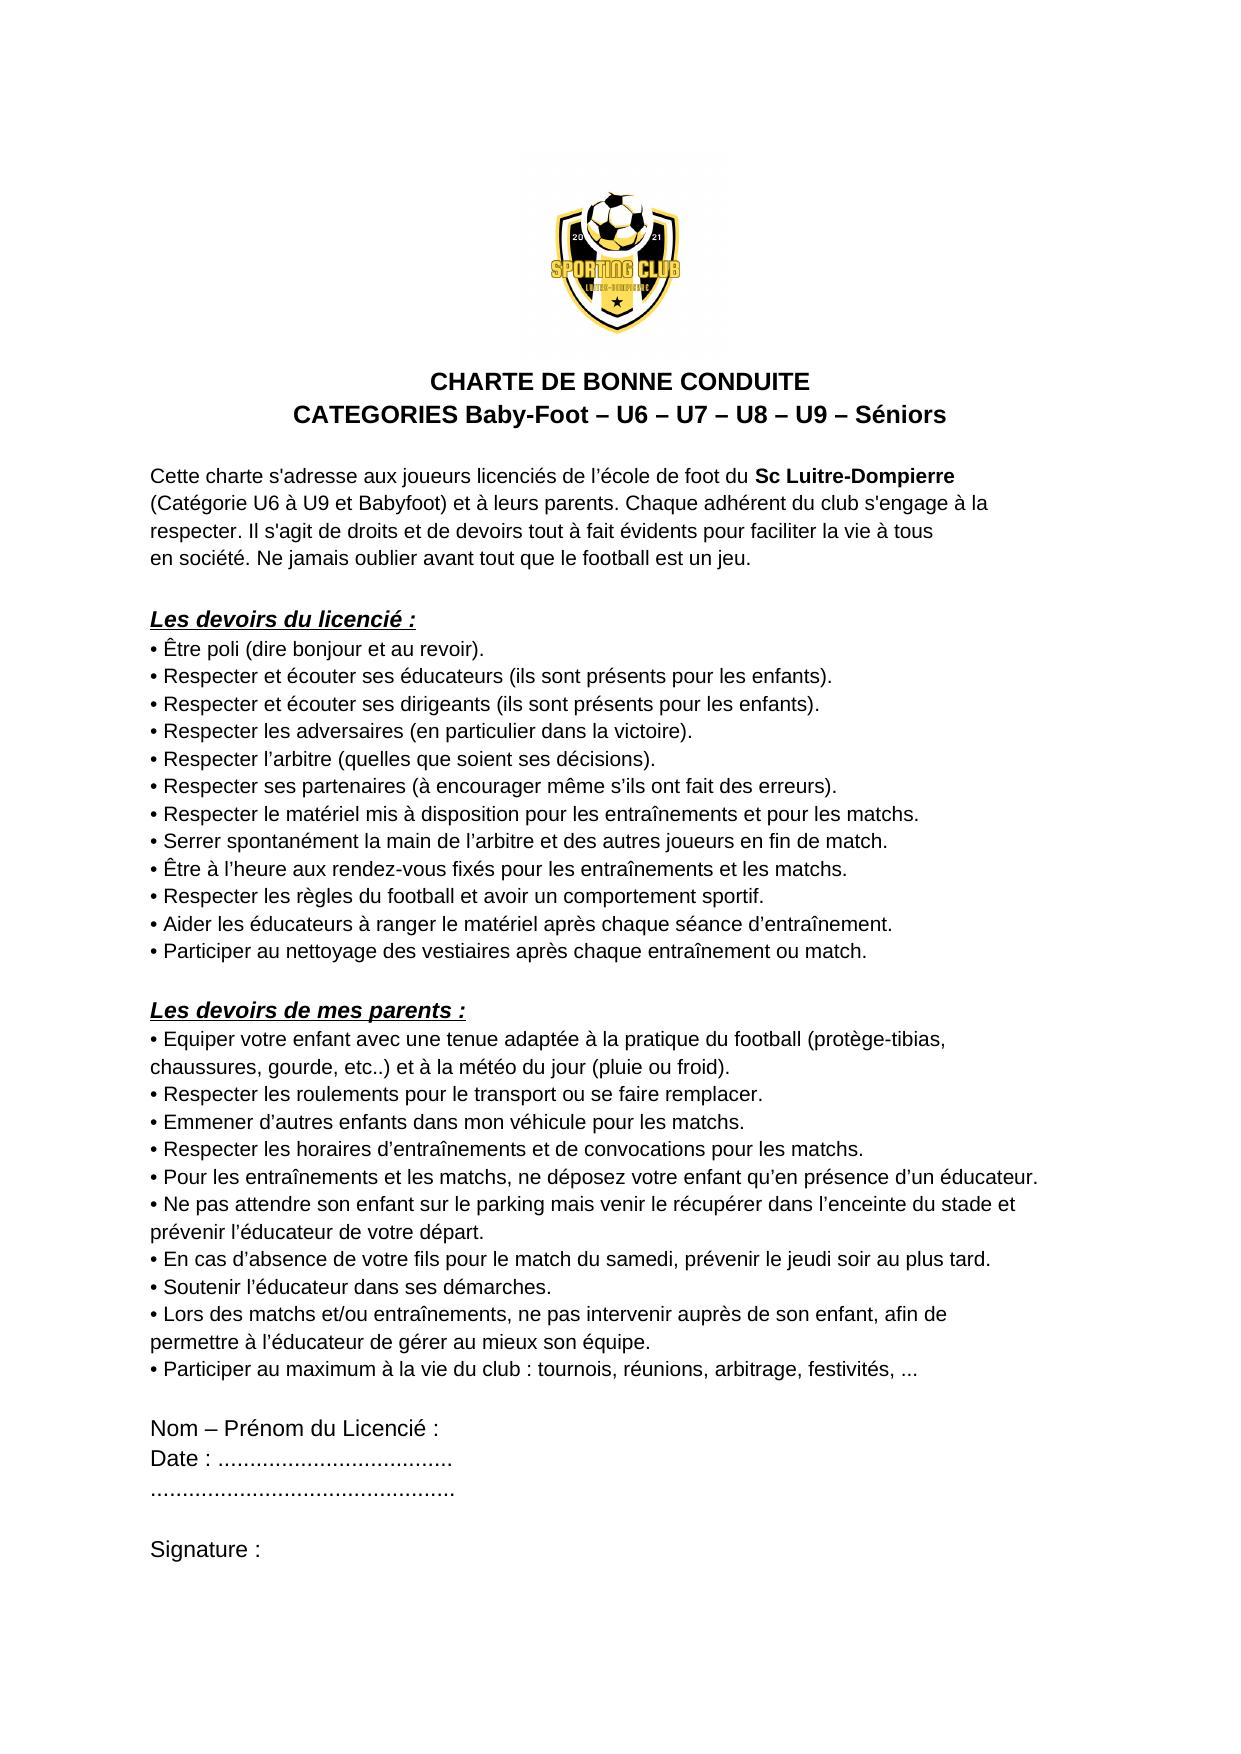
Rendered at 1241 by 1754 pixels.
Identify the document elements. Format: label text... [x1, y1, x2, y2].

text • Être poli (dire bonjour et au revoir). [150, 637, 1090, 661]
picture [513, 150, 727, 364]
text • Respecter l’arbitre (quelles que soient ses décisions). [150, 747, 1090, 771]
text Nom – Prénom du Licencié : Date : ..................................... [150, 1415, 1090, 1471]
text • Respecter les adversaires (en particulier dans la victoire). [150, 719, 1090, 743]
text • Participer au maximum à la vie du club : tournois, réunions, arbitrage, festivités, ... [150, 1357, 1090, 1381]
text • Aider les éducateurs à ranger le matériel après chaque séance d’entraînement. [150, 912, 1090, 936]
text • Equiper votre enfant avec une tenue adaptée à la pratique du football (protège-tibias, [150, 1027, 1090, 1051]
text CHARTE DE BONNE CONDUITE [150, 367, 1090, 396]
text • Respecter les règles du football et avoir un comportement sportif. [150, 884, 1090, 908]
text • Respecter les roulements pour le transport ou se faire remplacer. [150, 1082, 1090, 1106]
text • Être à l’heure aux rendez-vous fixés pour les entraînements et les matchs. [150, 857, 1090, 881]
text Signature : [150, 1536, 1090, 1562]
text • Soutenir l’éducateur dans ses démarches. [150, 1274, 1090, 1298]
text • Participer au nettoyage des vestiaires après chaque entraînement ou match. [150, 939, 1090, 963]
text CATEGORIES Baby-Foot – U6 – U7 – U8 – U9 – Séniors [150, 400, 1090, 429]
text • Lors des matchs et/ou entraînements, ne pas intervenir auprès de son enfant, afin de [150, 1302, 1090, 1326]
text • Respecter et écouter ses dirigeants (ils sont présents pour les enfants). [150, 692, 1090, 716]
text ................................................ [150, 1475, 1090, 1502]
text • Respecter les horaires d’entraînements et de convocations pour les matchs. [150, 1137, 1090, 1161]
text Cette charte s'adresse aux joueurs licenciés de l’école de foot du Sc Luitre-Dompierre [150, 463, 1090, 487]
text • Pour les entraînements et les matchs, ne déposez votre enfant qu’en présence d’un éducateur. [150, 1164, 1090, 1188]
text chaussures, gourde, etc..) et à la météo du jour (pluie ou froid). [150, 1054, 1090, 1078]
text • Ne pas attendre son enfant sur le parking mais venir le récupérer dans l’enceinte du stade et prévenir l’éducateur de votre départ. [150, 1192, 1090, 1243]
text • En cas d’absence de votre fils pour le match du samedi, prévenir le jeudi soir au plus tard. [150, 1247, 1090, 1271]
text • Serrer spontanément la main de l’arbitre et des autres joueurs en fin de match. [150, 829, 1090, 853]
text Les devoirs de mes parents : [150, 997, 1090, 1023]
text respecter. Il s'agit de droits et de devoirs tout à fait évidents pour faciliter la vie à tous [150, 518, 1090, 542]
text (Catégorie U6 à U9 et Babyfoot) et à leurs parents. Chaque adhérent du club s'engage à la [150, 491, 1090, 515]
text en société. Ne jamais oublier avant tout que le football est un jeu. [150, 546, 1090, 570]
text • Respecter et écouter ses éducateurs (ils sont présents pour les enfants). [150, 664, 1090, 688]
text Les devoirs du licencié : [150, 606, 1090, 633]
text • Emmener d’autres enfants dans mon véhicule pour les matchs. [150, 1109, 1090, 1133]
text permettre à l’éducateur de gérer au mieux son équipe. [150, 1329, 1090, 1353]
text • Respecter ses partenaires (à encourager même s’ils ont fait des erreurs). [150, 774, 1090, 798]
text • Respecter le matériel mis à disposition pour les entraînements et pour les matchs. [150, 802, 1090, 826]
